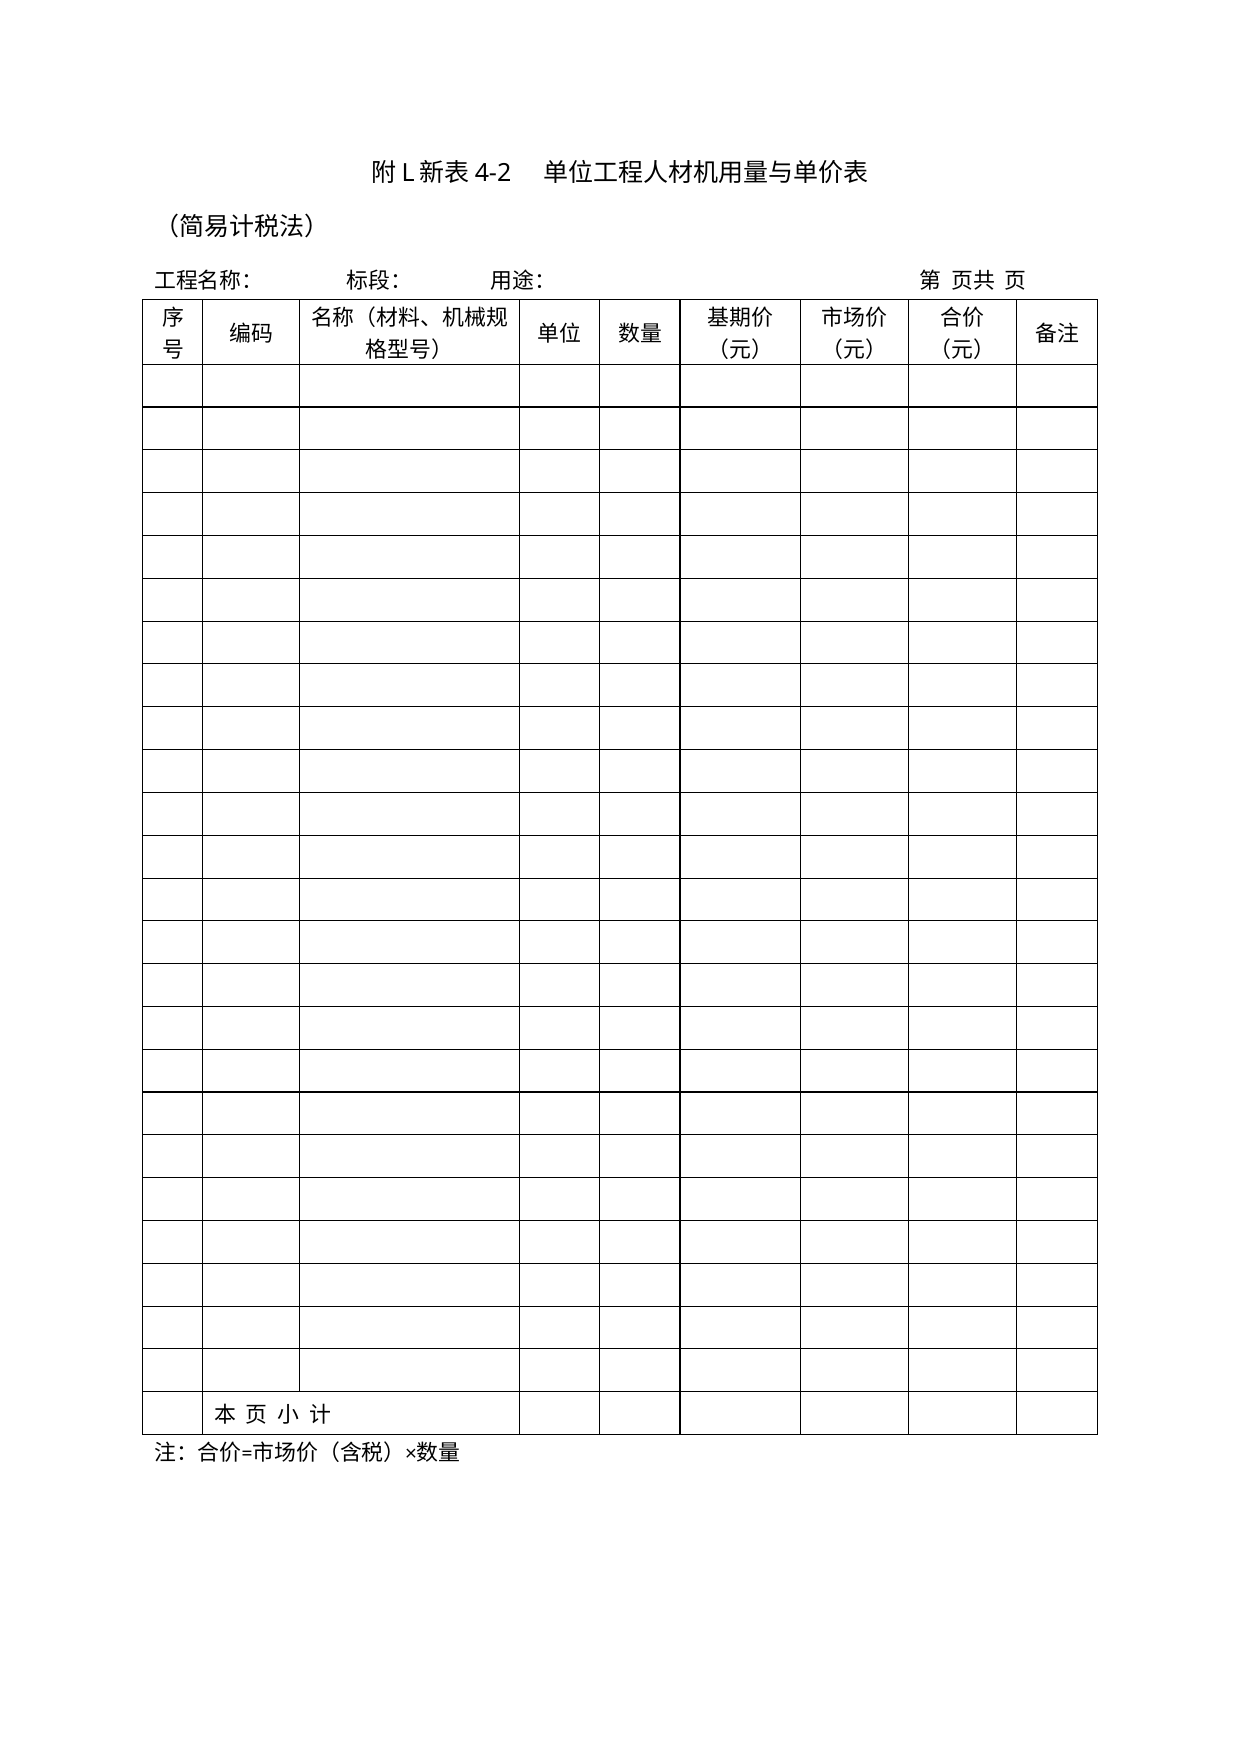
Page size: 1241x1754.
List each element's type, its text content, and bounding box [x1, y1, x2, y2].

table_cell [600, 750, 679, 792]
table_cell [909, 365, 1016, 406]
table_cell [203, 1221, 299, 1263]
table_cell [801, 450, 908, 492]
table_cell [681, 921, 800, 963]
table_cell [909, 579, 1016, 621]
table_cell [520, 664, 599, 706]
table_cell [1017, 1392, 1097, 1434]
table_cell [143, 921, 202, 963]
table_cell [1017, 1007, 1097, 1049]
table_cell [143, 450, 202, 492]
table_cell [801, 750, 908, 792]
table_cell [681, 707, 800, 749]
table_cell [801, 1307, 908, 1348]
table_cell [909, 622, 1016, 663]
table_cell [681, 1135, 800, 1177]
table_cell [520, 536, 599, 578]
table_cell [520, 707, 599, 749]
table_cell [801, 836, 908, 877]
table_cell [520, 408, 599, 449]
table_cell 第 页共 页 [908, 258, 1098, 299]
table_cell [600, 493, 679, 535]
table_cell [300, 707, 519, 749]
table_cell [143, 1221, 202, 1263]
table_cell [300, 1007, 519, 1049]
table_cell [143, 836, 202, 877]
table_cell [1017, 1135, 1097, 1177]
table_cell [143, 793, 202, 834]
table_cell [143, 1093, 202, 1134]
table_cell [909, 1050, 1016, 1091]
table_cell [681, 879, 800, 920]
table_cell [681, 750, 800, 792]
table_cell [909, 408, 1016, 449]
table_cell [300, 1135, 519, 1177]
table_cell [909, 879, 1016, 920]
table_cell [600, 365, 679, 406]
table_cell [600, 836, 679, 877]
table_cell [520, 579, 599, 621]
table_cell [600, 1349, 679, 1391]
table_cell [203, 493, 299, 535]
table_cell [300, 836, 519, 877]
table_cell [681, 664, 800, 706]
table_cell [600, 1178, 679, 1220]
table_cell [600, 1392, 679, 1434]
table_cell [681, 365, 800, 406]
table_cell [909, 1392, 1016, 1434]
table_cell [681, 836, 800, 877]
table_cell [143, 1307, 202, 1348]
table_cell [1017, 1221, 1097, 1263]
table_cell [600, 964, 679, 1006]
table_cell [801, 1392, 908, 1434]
table_cell [801, 493, 908, 535]
table_cell [801, 664, 908, 706]
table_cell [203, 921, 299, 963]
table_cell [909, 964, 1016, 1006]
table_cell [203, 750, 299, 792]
table_cell 编码 [203, 300, 299, 364]
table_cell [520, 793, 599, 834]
table_cell [1017, 579, 1097, 621]
table_cell [909, 664, 1016, 706]
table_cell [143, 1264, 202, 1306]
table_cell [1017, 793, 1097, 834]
table_cell 基期价（元） [681, 300, 800, 364]
table_cell 名称（材料、机械规格型号） [300, 300, 519, 364]
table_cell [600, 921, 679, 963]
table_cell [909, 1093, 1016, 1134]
table_cell 市场价（元） [801, 300, 908, 364]
table_cell [600, 579, 679, 621]
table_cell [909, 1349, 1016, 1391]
table_cell [143, 536, 202, 578]
table_cell [600, 622, 679, 663]
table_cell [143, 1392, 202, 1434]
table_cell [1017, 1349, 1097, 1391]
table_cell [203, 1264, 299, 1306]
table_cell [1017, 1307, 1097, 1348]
table_cell 序号 [143, 300, 202, 364]
table_cell [600, 707, 679, 749]
table_cell [143, 493, 202, 535]
table_cell [1017, 622, 1097, 663]
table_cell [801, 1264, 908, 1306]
table_cell [203, 365, 299, 406]
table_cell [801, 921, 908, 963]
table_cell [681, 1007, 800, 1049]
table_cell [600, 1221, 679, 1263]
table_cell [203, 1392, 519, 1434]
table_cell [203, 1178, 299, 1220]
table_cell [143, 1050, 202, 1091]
table_cell [681, 622, 800, 663]
table_cell [801, 365, 908, 406]
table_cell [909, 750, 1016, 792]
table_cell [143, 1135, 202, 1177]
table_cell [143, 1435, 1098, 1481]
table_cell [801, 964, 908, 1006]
table_cell 备注 [1017, 300, 1097, 364]
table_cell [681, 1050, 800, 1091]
table_cell [1017, 450, 1097, 492]
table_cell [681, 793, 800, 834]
table_cell [143, 707, 202, 749]
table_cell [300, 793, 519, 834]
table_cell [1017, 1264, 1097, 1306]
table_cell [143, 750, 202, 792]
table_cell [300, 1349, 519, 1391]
table_cell [300, 365, 519, 406]
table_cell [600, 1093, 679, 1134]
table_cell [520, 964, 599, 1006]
table_cell [681, 408, 800, 449]
table_cell 单位 [520, 300, 599, 364]
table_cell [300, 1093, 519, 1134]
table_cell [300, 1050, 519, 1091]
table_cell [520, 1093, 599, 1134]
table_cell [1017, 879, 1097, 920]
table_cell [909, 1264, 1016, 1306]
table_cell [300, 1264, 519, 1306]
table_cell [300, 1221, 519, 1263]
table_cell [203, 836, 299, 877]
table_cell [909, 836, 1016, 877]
table_cell [681, 450, 800, 492]
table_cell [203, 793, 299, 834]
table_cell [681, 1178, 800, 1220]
table_cell [203, 450, 299, 492]
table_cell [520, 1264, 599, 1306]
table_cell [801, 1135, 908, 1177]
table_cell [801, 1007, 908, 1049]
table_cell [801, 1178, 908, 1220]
table_cell [909, 493, 1016, 535]
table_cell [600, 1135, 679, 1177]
table_cell [1017, 408, 1097, 449]
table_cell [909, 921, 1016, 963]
table_header 附L新表4-2 单位工程人材机用量与单价表 （简易计税法） [143, 150, 1098, 258]
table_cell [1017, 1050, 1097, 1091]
table_cell [801, 408, 908, 449]
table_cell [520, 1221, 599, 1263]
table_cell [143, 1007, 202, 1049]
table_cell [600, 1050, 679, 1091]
table_cell [203, 536, 299, 578]
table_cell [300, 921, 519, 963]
table_cell [1017, 365, 1097, 406]
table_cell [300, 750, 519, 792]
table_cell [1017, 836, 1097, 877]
table_cell [300, 450, 519, 492]
table_cell [143, 579, 202, 621]
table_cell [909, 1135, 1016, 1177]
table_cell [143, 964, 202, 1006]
table_cell [300, 622, 519, 663]
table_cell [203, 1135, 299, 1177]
table_cell [300, 536, 519, 578]
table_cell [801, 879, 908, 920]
table_cell [143, 365, 202, 406]
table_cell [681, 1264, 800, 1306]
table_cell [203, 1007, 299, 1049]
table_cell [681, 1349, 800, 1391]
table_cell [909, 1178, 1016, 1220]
table_cell [681, 579, 800, 621]
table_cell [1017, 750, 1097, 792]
table_cell [143, 408, 202, 449]
table_cell 合价（元） [909, 300, 1016, 364]
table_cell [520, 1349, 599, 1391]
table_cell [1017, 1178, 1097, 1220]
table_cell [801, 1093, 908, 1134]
table_cell [203, 408, 299, 449]
table_cell [801, 707, 908, 749]
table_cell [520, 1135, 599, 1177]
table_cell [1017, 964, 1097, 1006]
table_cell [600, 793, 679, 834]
table_cell [143, 664, 202, 706]
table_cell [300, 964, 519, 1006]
table_cell [300, 493, 519, 535]
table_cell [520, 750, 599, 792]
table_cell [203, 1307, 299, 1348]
table_cell [143, 622, 202, 663]
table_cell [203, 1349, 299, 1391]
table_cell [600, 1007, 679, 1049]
table_cell [520, 450, 599, 492]
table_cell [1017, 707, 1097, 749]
table_cell [300, 579, 519, 621]
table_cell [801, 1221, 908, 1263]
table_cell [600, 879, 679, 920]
table_cell [300, 408, 519, 449]
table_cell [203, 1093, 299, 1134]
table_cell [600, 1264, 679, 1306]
table_cell [203, 579, 299, 621]
table_cell [600, 408, 679, 449]
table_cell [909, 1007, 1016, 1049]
table_cell [801, 536, 908, 578]
table_cell [300, 664, 519, 706]
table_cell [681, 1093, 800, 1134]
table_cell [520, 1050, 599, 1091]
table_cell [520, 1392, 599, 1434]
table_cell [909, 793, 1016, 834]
table_cell [520, 622, 599, 663]
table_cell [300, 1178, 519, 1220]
table_cell [600, 450, 679, 492]
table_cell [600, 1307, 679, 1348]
table_cell [681, 493, 800, 535]
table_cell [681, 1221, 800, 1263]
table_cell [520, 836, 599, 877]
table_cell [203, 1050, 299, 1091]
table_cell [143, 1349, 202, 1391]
table_cell [1017, 493, 1097, 535]
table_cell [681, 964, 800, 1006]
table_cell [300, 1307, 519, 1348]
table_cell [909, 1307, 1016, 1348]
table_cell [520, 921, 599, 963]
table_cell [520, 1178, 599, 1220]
table_cell [909, 450, 1016, 492]
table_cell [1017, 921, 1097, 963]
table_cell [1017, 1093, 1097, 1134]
table_cell [801, 579, 908, 621]
table_cell [203, 664, 299, 706]
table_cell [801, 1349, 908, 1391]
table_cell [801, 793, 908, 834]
table_cell [909, 707, 1016, 749]
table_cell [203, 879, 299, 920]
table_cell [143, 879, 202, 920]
table_cell [600, 664, 679, 706]
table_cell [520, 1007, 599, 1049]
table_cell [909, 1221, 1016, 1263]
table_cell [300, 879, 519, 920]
table_cell 数量 [600, 300, 679, 364]
table_cell [1017, 664, 1097, 706]
table_cell [600, 536, 679, 578]
table_cell [203, 707, 299, 749]
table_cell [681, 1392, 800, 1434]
table_cell [203, 622, 299, 663]
table_cell 工程名称： 标段： 用途： [143, 258, 908, 299]
table_cell [681, 536, 800, 578]
table_cell [520, 493, 599, 535]
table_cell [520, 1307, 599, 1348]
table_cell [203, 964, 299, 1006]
table_cell [801, 622, 908, 663]
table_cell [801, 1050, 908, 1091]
table_cell [1017, 536, 1097, 578]
table_cell [520, 365, 599, 406]
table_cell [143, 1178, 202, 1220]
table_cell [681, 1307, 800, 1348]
table_cell [909, 536, 1016, 578]
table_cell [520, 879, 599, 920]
